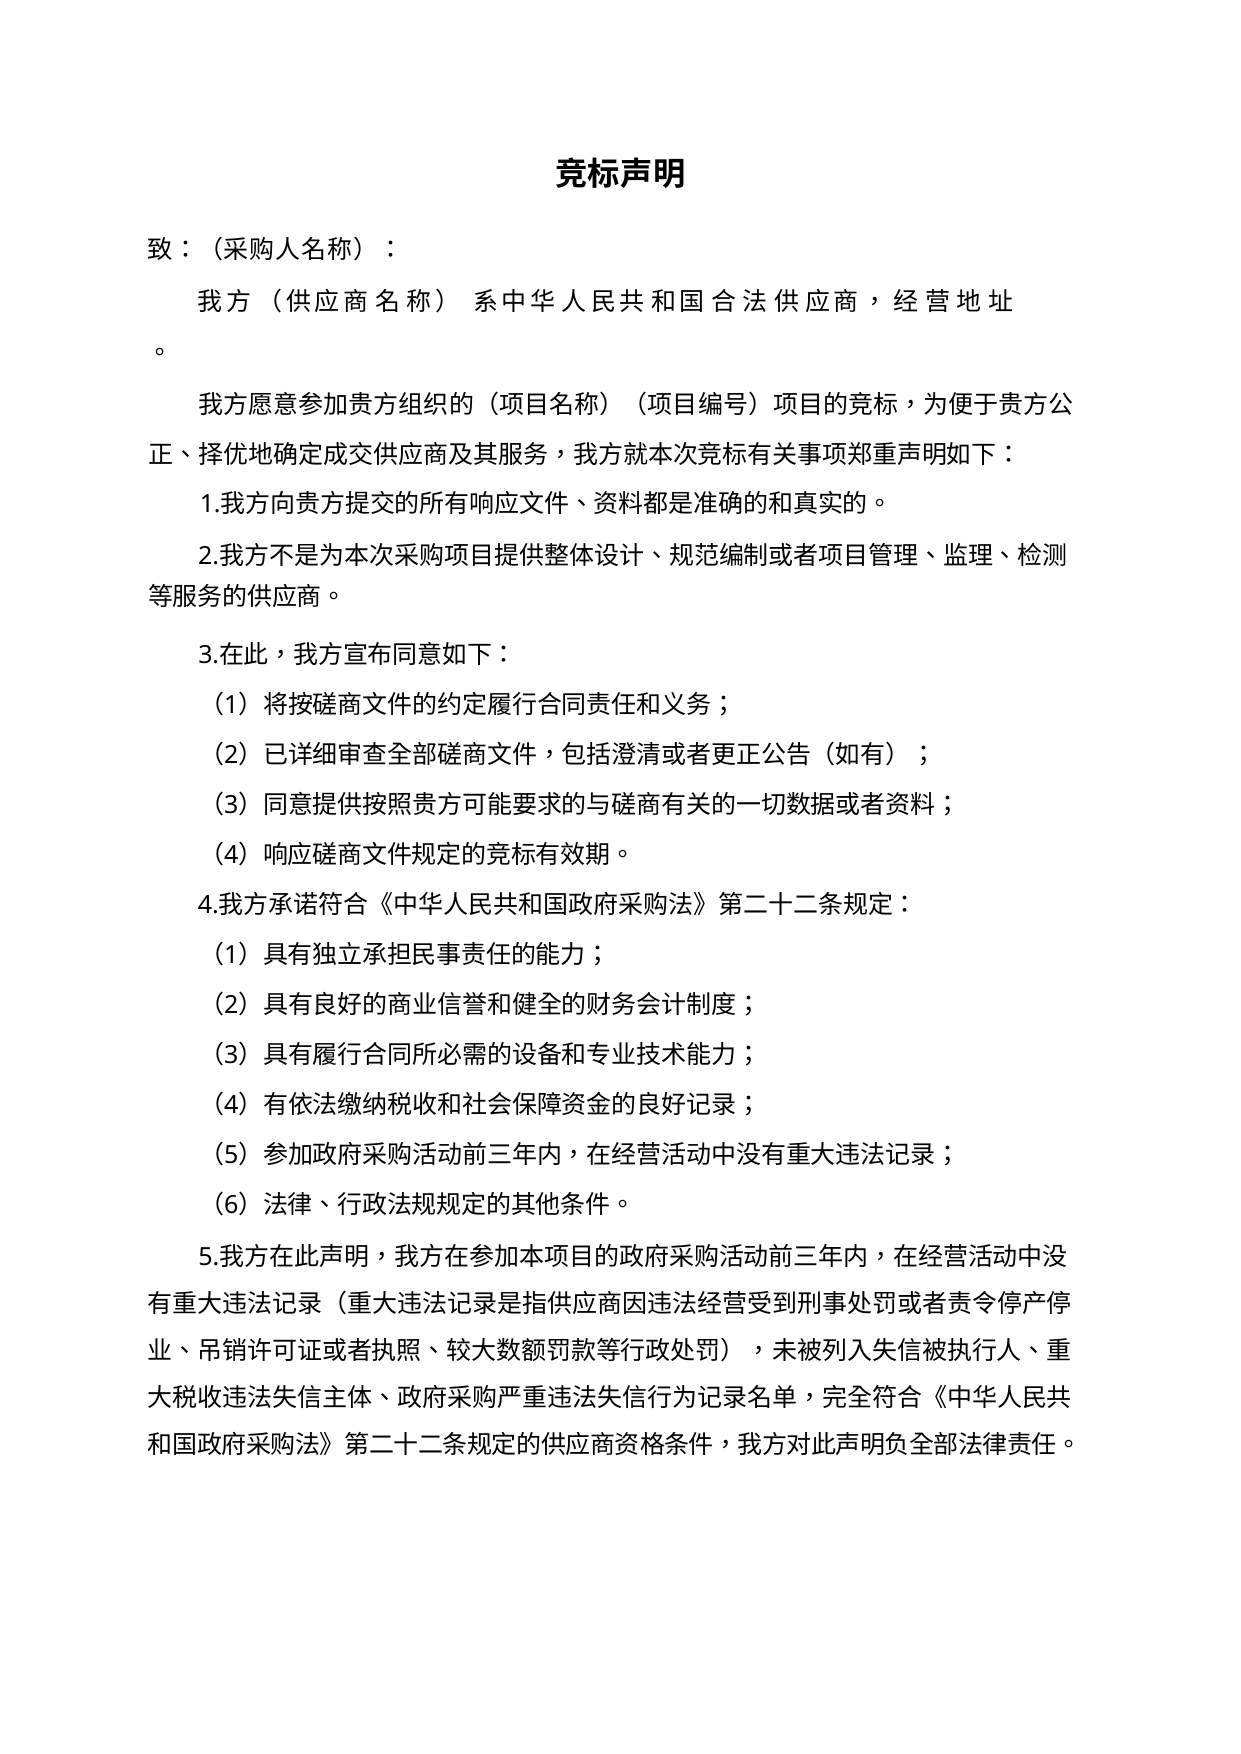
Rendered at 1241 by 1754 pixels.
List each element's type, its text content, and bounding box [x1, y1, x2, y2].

text （2）已详细审查全部磋商文件，包括澄清或者更正公告（如有）； [199, 739, 1093, 769]
text 3.在此，我方宣布同意如下： [198, 638, 1093, 669]
text 竞标声明 [148, 152, 1093, 193]
text （3）具有履行合同所必需的设备和专业技术能力； [199, 1039, 1093, 1070]
text 4.我方承诺符合《中华人民共和国政府采购法》第二十二条规定： [198, 889, 1093, 920]
text （2）具有良好的商业信誉和健全的财务会计制度； [199, 989, 1093, 1020]
text 5.我方在此声明，我方在参加本项目的政府采购活动前三年内，在经营活动中没 有重大违法记录（重大违法记录是指供应商因违法经营受到刑事处罚或者责令停产停 业、吊销许可证或者执照、较大数额罚款等行政处罚），未被列入失信被执行人、重 大税收违法失信主体、政府采购严重违法失信行为记录名单，完全符合《中华人民共 和国政府采购法》第二十二条规定的供应商资格条件，我方对此声明负全部法律责任。 [148, 1239, 1093, 1461]
text （1）将按磋商文件的约定履行合同责任和义务； [199, 689, 1093, 719]
text 我方愿意参加贵方组织的（项目名称）（项目编号）项目的竞标，为便于贵方公 正、择优地确定成交供应商及其服务，我方就本次竞标有关事项郑重声明如下： [148, 386, 1084, 471]
text （6）法律、行政法规规定的其他条件。 [199, 1189, 1093, 1220]
text （5）参加政府采购活动前三年内，在经营活动中没有重大违法记录； [199, 1139, 1093, 1170]
text （4）响应磋商文件规定的竞标有效期。 [199, 839, 1093, 870]
text 致：（采购人名称）： [148, 234, 1093, 265]
text （3）同意提供按照贵方可能要求的与磋商有关的一切数据或者资料； [199, 789, 1093, 820]
text 2.我方不是为本次采购项目提供整体设计、规范编制或者项目管理、监理、检测 等服务的供应商。 [148, 538, 1084, 613]
text 1.我方向贵方提交的所有响应文件、资料都是准确的和真实的。 [199, 488, 1093, 519]
text （1）具有独立承担民事责任的能力； [199, 939, 1093, 970]
text （4）有依法缴纳税收和社会保障资金的良好记录； [199, 1089, 1093, 1120]
text 我 方 （ 供 应 商 名 称 ） 系 中 华 人 民 共 和 国 合 法 供 应 商 ， 经 营 地 址 。 [148, 284, 1084, 369]
